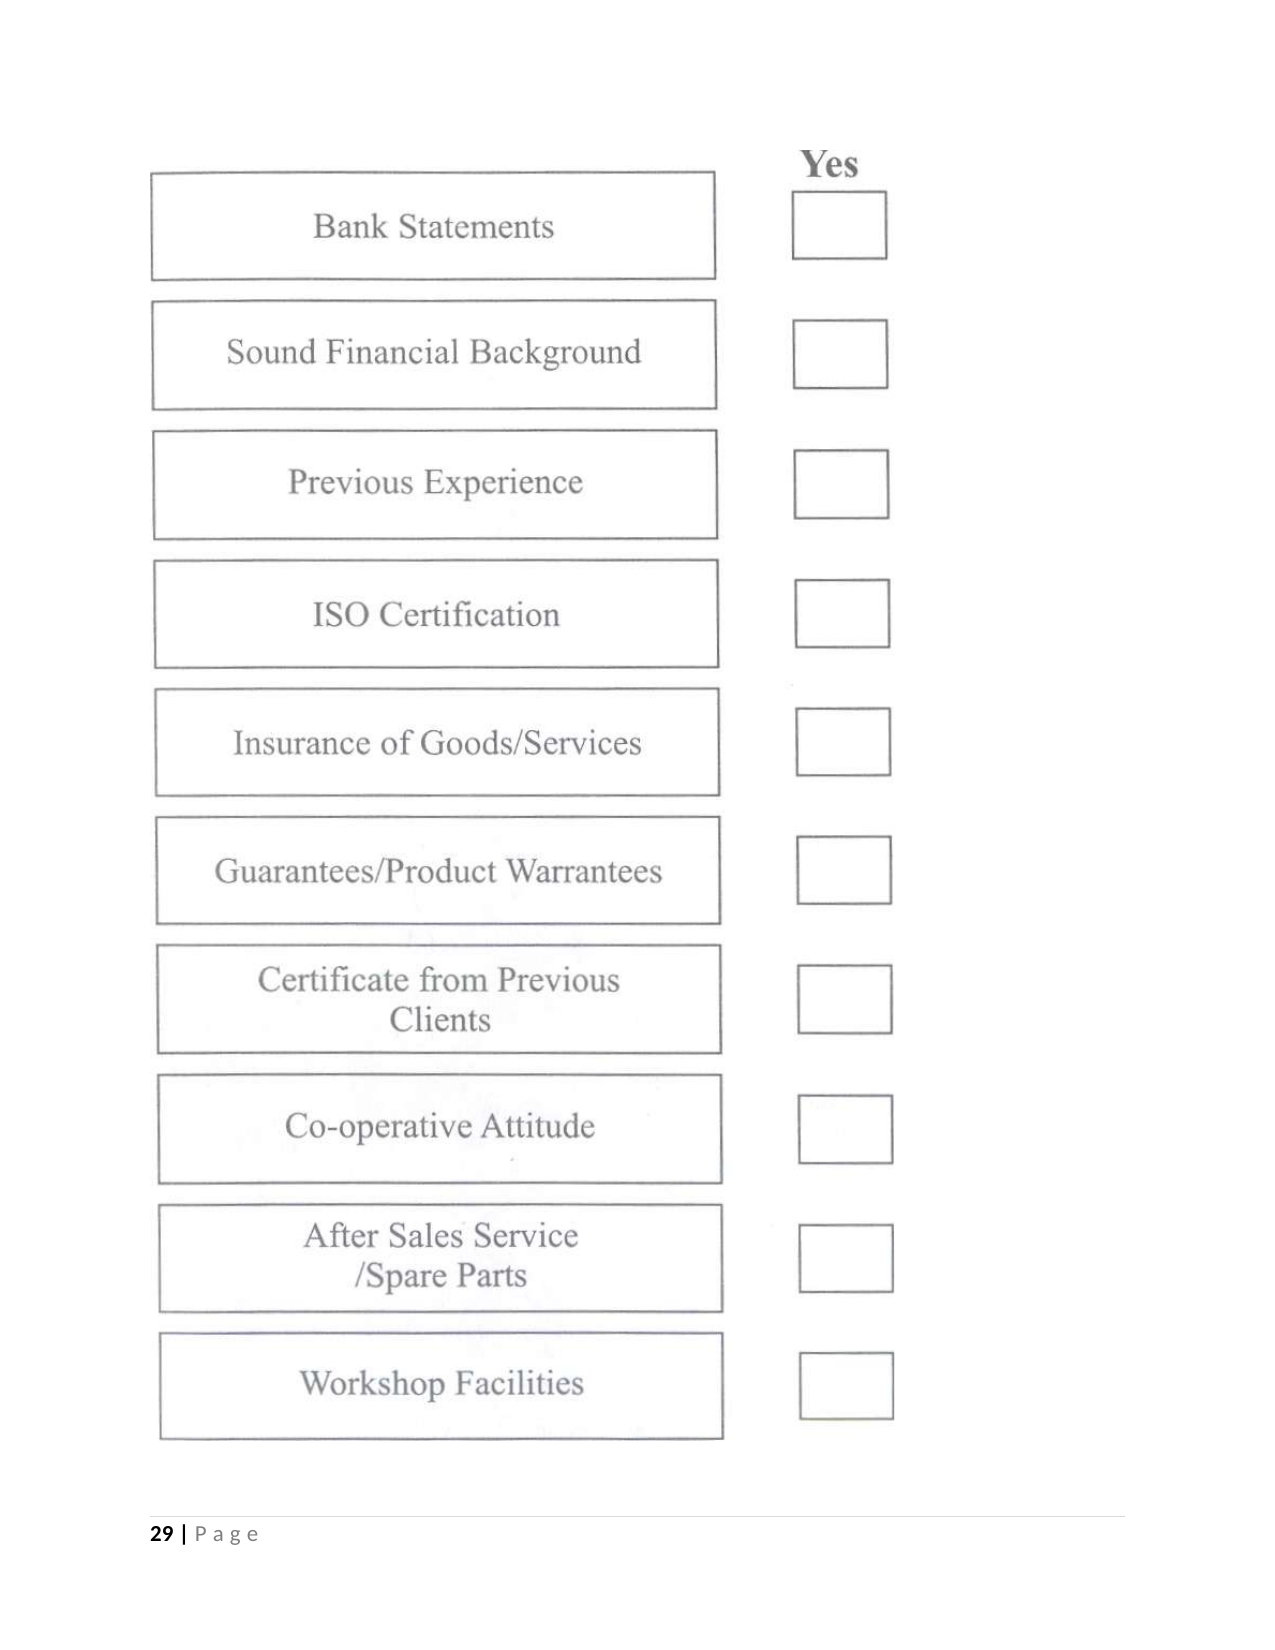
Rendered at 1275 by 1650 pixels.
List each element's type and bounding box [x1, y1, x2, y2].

picture [150, 150, 895, 1441]
